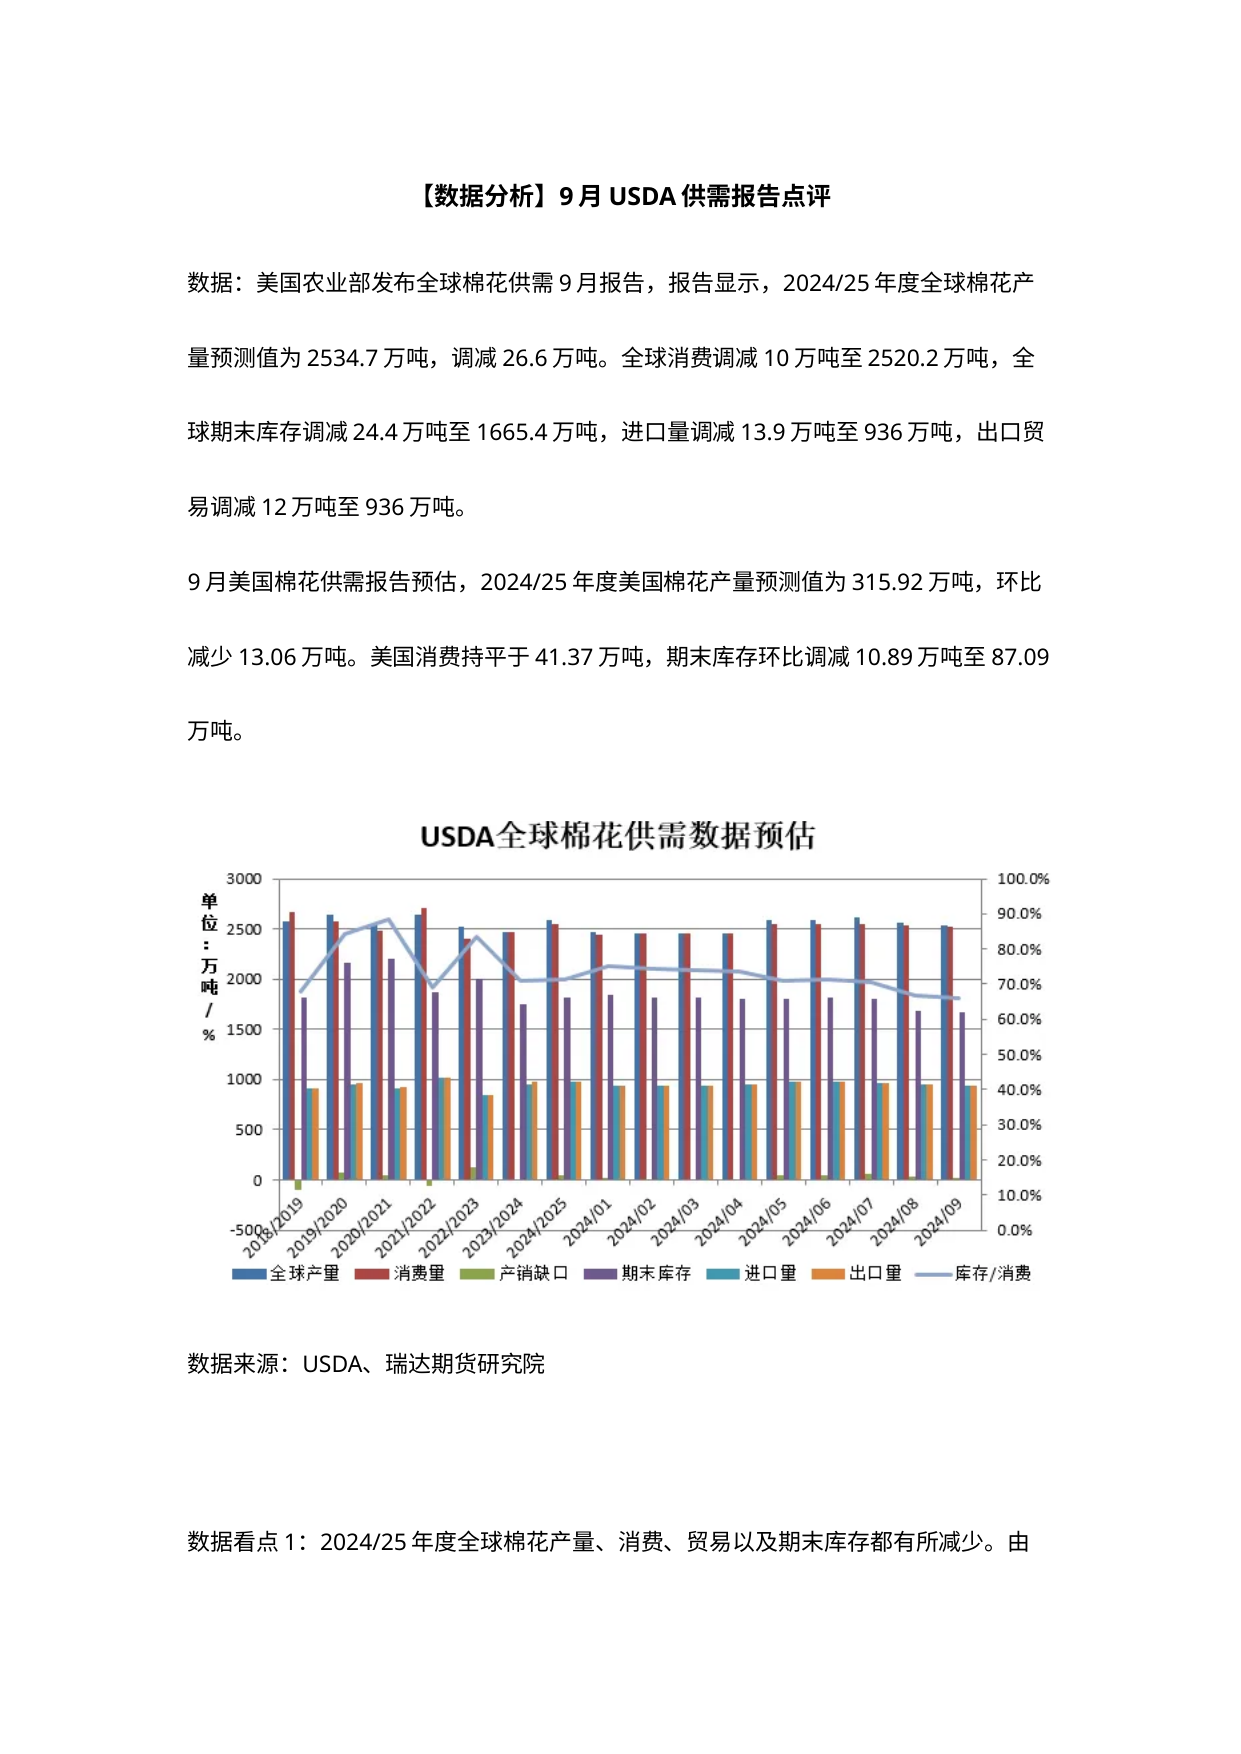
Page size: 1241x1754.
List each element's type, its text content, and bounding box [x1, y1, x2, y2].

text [187, 1508, 1053, 1573]
text 【数据分析】9月USDA供需报告点评 [187, 162, 1053, 227]
text 数据来源：USDA、瑞达期货研究院 [187, 1330, 1053, 1395]
text 数据：美国农业部发布全球棉花供需9月报告，报告显示，2024/25年度全球棉花产量预测值为2534.7万吨，调减26.6万吨。全球消费调减10万吨至2520.2万吨，全球期末库存调减24.4万吨至1665.4万吨，进口量调减13.9万吨至936万吨，出口贸易调减12万吨至936万吨。 9月美国棉花供需报告预估，2024/25年度美国棉花产量预测值为315.92万吨，环比减少13.06万吨。美国消费持平于41.37万吨，期末库存环比调减10.89万吨至87.09万吨。 [187, 249, 1053, 799]
picture [187, 821, 1053, 1301]
